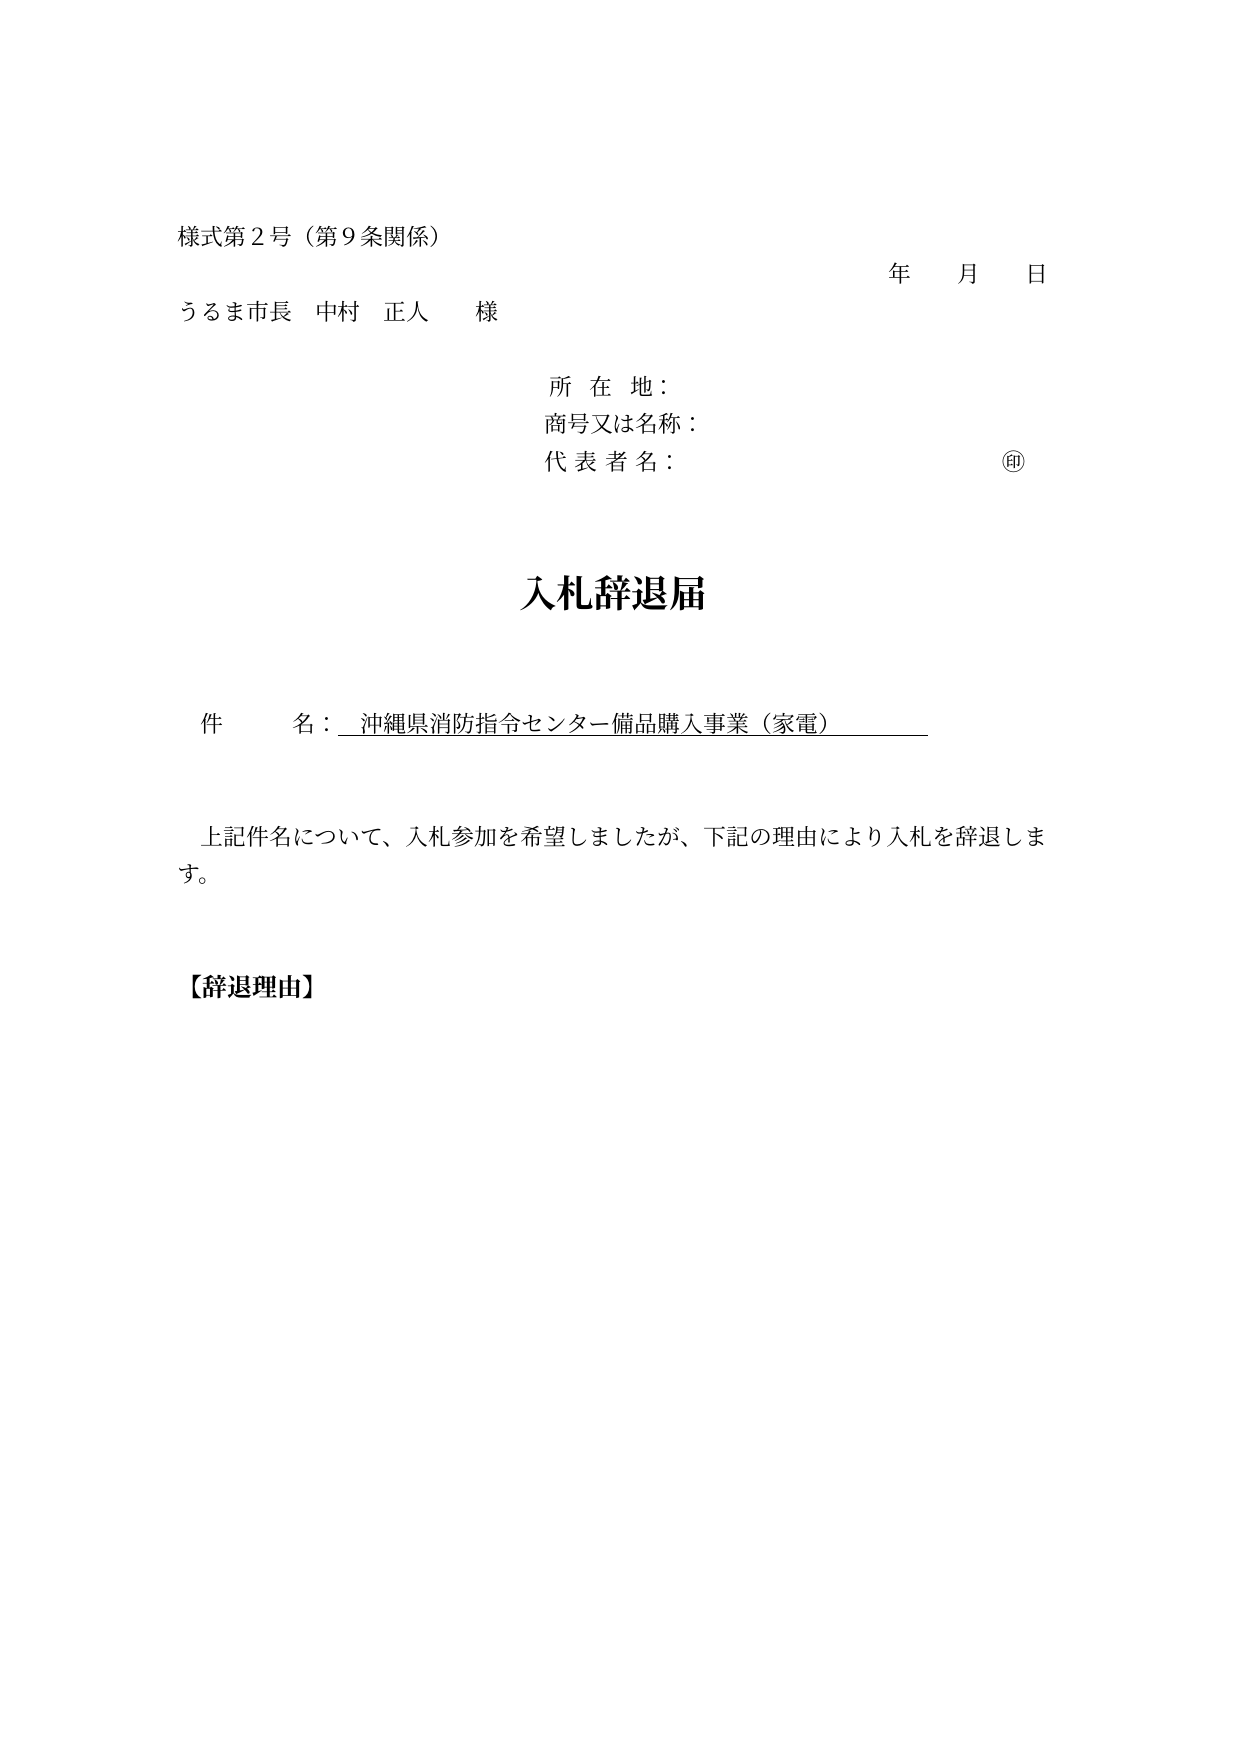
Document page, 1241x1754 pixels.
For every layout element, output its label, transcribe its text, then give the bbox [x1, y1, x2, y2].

text 年 月 日 [177, 254, 1048, 292]
text 【辞退理由】 [177, 967, 1048, 1004]
text 件 名： 沖縄県消防指令センター備品購入事業（家電） [177, 704, 1048, 742]
text 商号又は名称： [177, 404, 1048, 442]
text 上記件名について、入札参加を希望しましたが、下記の理由により入札を辞退します。 [177, 817, 1048, 892]
text 所在地： [177, 367, 1048, 404]
text 入札辞退届 [177, 554, 1048, 629]
text うるま市長 中村 正人 様 [177, 292, 1048, 329]
text 代表者名： ㊞ [177, 442, 1048, 479]
text 様式第２号（第９条関係） [177, 217, 1048, 254]
